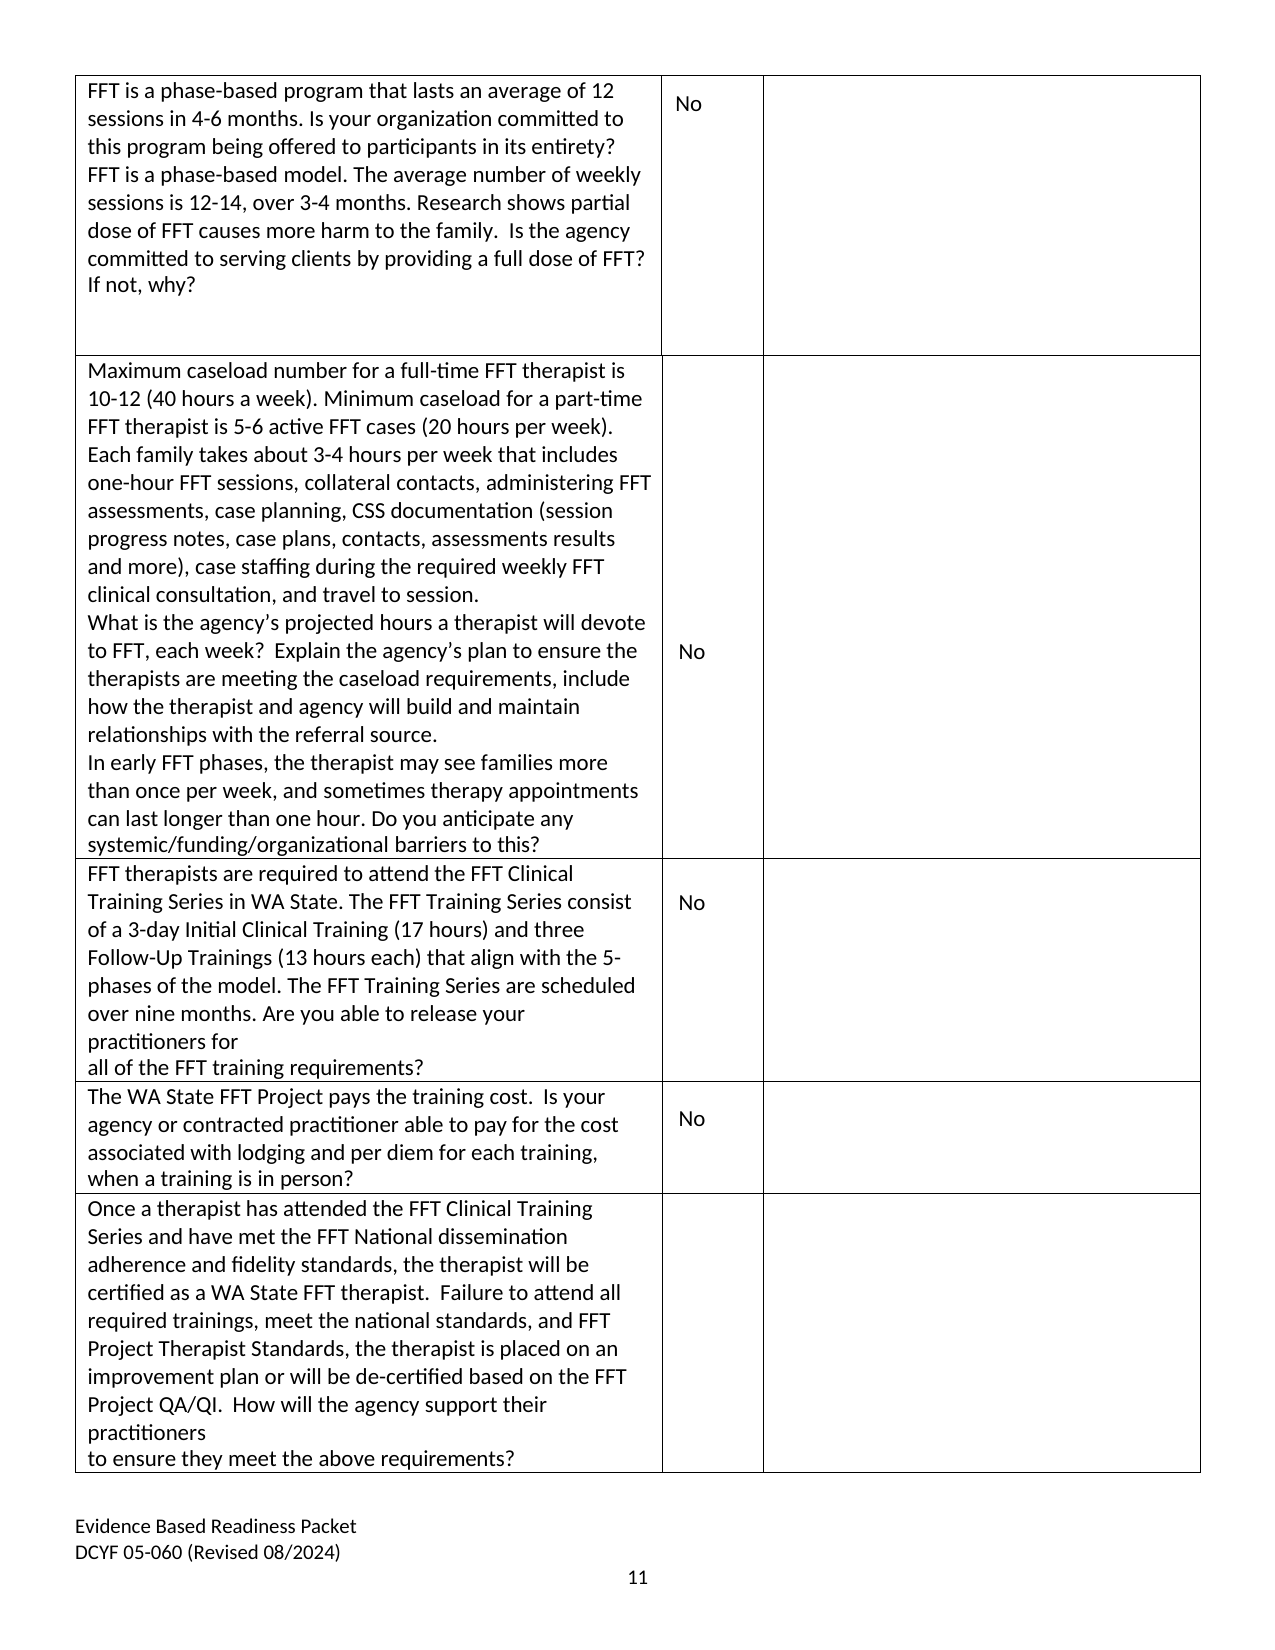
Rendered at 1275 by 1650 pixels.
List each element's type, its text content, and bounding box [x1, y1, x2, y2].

table_cell [764, 356, 1200, 858]
table_cell [764, 1194, 1200, 1472]
table_cell [764, 1082, 1200, 1193]
table_cell FFT is a phase-based program that lasts an average of 12 sessions in 4-6 months. Is your organization committed to this program being offered to participants in its entirety? FFT is a phase-based model. The average number of weekly sessions is 12-14, over 3-4 months. Research shows partial dose of FFT causes more harm to the family. Is the agency committed to serving clients by providing a full dose of FFT? If not, why? [76, 76, 661, 355]
table_cell [663, 1194, 763, 1472]
table_cell [764, 859, 1200, 1081]
table_cell Maximum caseload number for a full-time FFT therapist is 10-12 (40 hours a week). Minimum caseload for a part-time FFT therapist is 5-6 active FFT cases (20 hours per week). Each family takes about 3-4 hours per week that includes one-hour FFT sessions, collateral contacts, administering FFT assessments, case planning, CSS documentation (session progress notes, case plans, contacts, assessments results and more), case staffing during the required weekly FFT clinical consultation, and travel to session. What is the agency’s projected hours a therapist will devote to FFT, each week? Explain the agency’s plan to ensure the therapists are meeting the caseload requirements, include how the therapist and agency will build and maintain relationships with the referral source. In early FFT phases, the therapist may see families more than once per week, and sometimes therapy appointments can last longer than one hour. Do you anticipate any systemic/funding/organizational barriers to this? [76, 356, 662, 858]
table_cell [663, 356, 763, 858]
table_cell FFT therapists are required to attend the FFT Clinical Training Series in WA State. The FFT Training Series consist of a 3-day Initial Clinical Training (17 hours) and three Follow-Up Trainings (13 hours each) that align with the 5- phases of the model. The FFT Training Series are scheduled over nine months. Are you able to release your practitioners for all of the FFT training requirements? [76, 859, 662, 1081]
table_cell The WA State FFT Project pays the training cost. Is your agency or contracted practitioner able to pay for the cost associated with lodging and per diem for each training, when a training is in person? [76, 1082, 662, 1193]
table_cell [764, 76, 1200, 355]
table_cell [662, 76, 763, 355]
table_cell Once a therapist has attended the FFT Clinical Training Series and have met the FFT National dissemination adherence and fidelity standards, the therapist will be certified as a WA State FFT therapist. Failure to attend all required trainings, meet the national standards, and FFT Project Therapist Standards, the therapist is placed on an improvement plan or will be de-certified based on the FFT Project QA/QI. How will the agency support their practitioners to ensure they meet the above requirements? [76, 1194, 662, 1472]
table_cell [663, 1082, 763, 1193]
table_cell [663, 859, 763, 1081]
